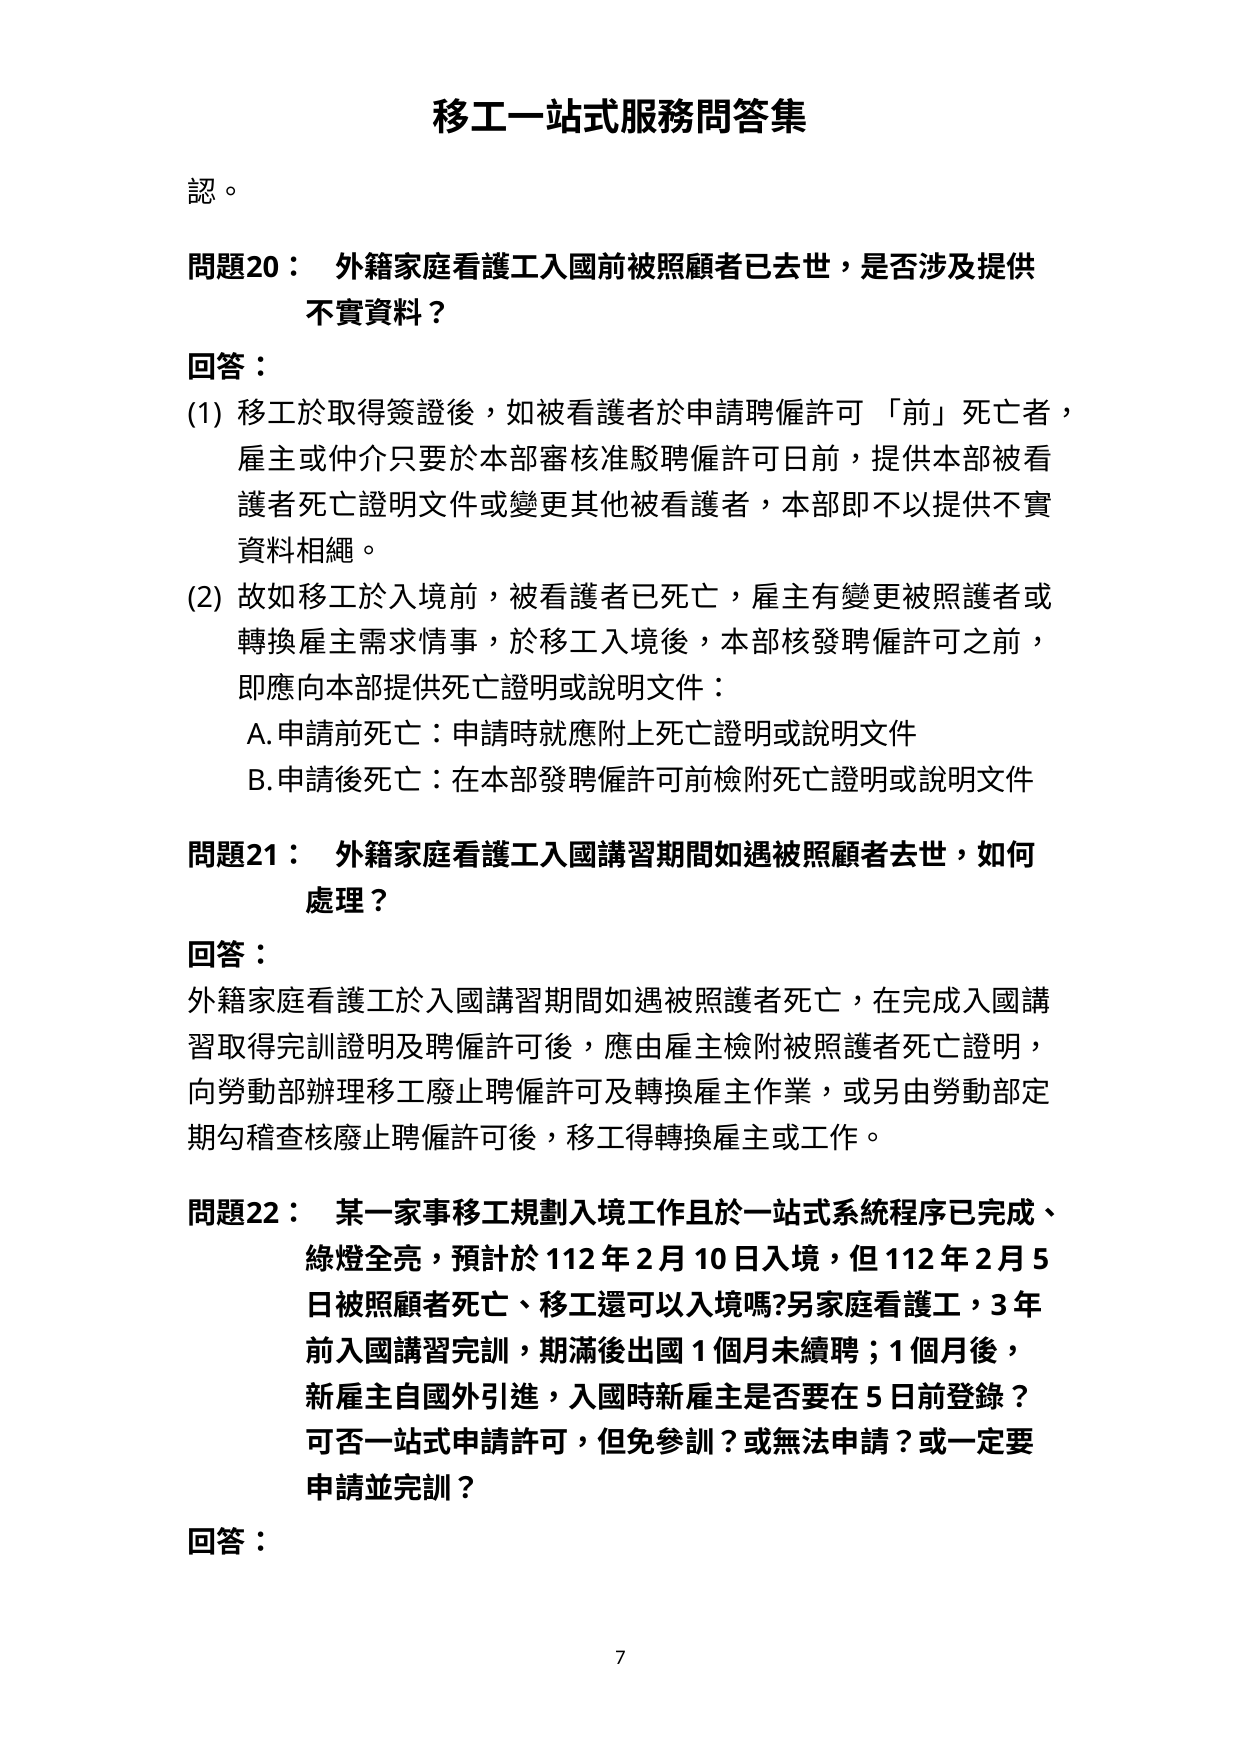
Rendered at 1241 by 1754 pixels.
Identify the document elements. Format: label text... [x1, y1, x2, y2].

subtitle 某一家事移工規劃入境工作且於一站式系統程序已完成、綠燈全亮，預計於112年2月10日入境，但112年2月5日被照顧者死亡、移工還可以入境嗎?另家庭看護工，3年前入國講習完訓，期滿後出國1個月未續聘；1個月後，新雇主自國外引進，入國時新雇主是否要在5日前登錄？可否一站式申請許可，但免參訓？或無法申請？或一定要申請並完訓？ [187, 1187, 1053, 1508]
text 回答： [187, 341, 1053, 387]
list 申請後死亡：在本部發聘僱許可前檢附死亡證明或說明文件 [247, 754, 1053, 799]
text 回答： [187, 1516, 1053, 1562]
list 申請前死亡：申請時就應附上死亡證明或說明文件 [247, 708, 1053, 754]
subtitle 外籍家庭看護工入國前被照顧者已去世，是否涉及提供不實資料？ [187, 241, 1053, 333]
text 外籍家庭看護工於入國講習期間如遇被照護者死亡，在完成入國講習取得完訓證明及聘僱許可後，應由雇主檢附被照護者死亡證明，向勞動部辦理移工廢止聘僱許可及轉換雇主作業，或另由勞動部定期勾稽查核廢止聘僱許可後，移工得轉換雇主或工作。 [187, 974, 1053, 1158]
list 移工於取得簽證後，如被看護者於申請聘僱許可 「前」死亡者，雇主或仲介只要於本部審核准駁聘僱許可日前，提供本部被看護者死亡證明文件或變更其他被看護者，本部即不以提供不實資料相繩。 [187, 387, 1053, 570]
subtitle 外籍家庭看護工入國講習期間如遇被照顧者去世，如何處理？ [187, 829, 1053, 920]
list 故如移工於入境前，被看護者已死亡，雇主有變更被照護者或轉換雇主需求情事，於移工入境後，本部核發聘僱許可之前，即應向本部提供死亡證明或說明文件： [187, 570, 1053, 708]
text 回答： [187, 929, 1053, 974]
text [187, 166, 1053, 212]
